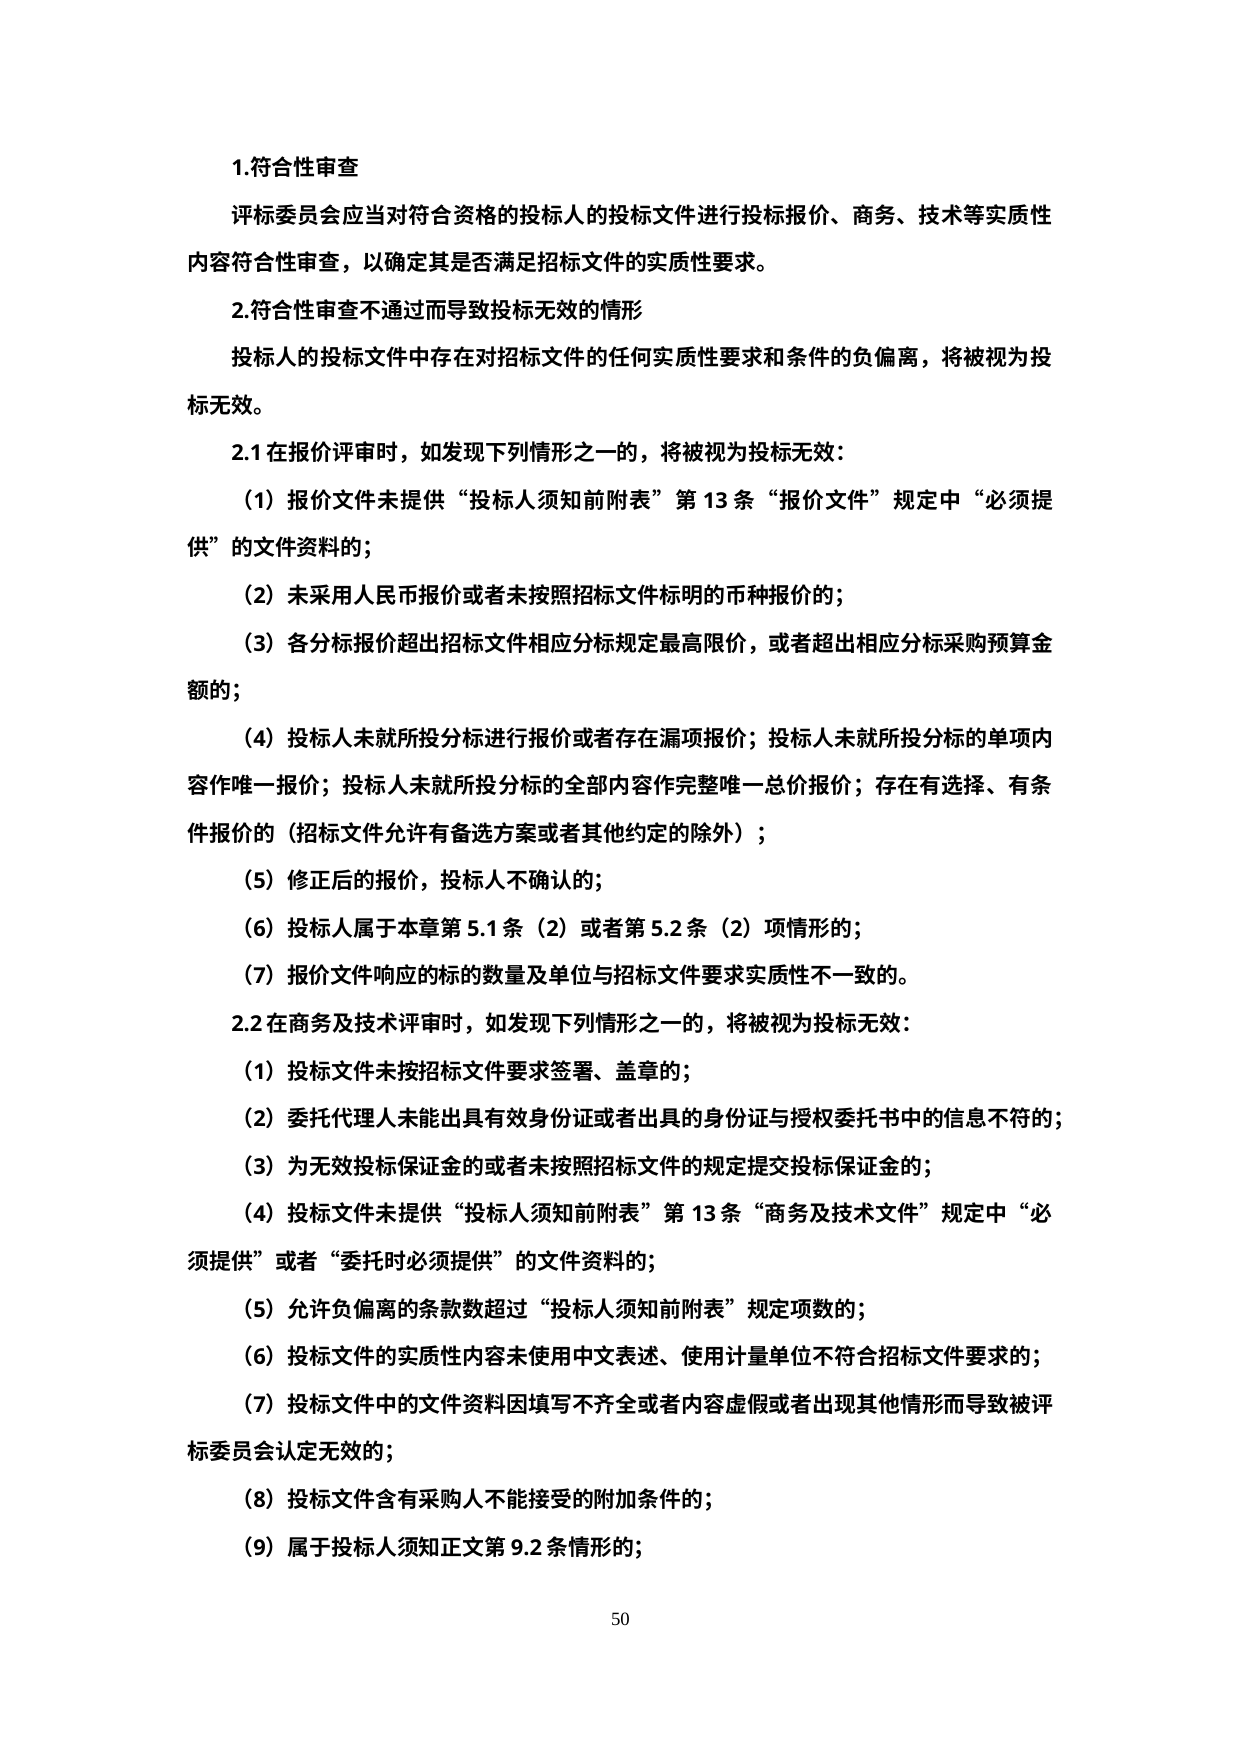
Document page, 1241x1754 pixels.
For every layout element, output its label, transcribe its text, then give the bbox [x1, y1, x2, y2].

list 属于投标人须知正文第9.2条情形的； [187, 1529, 1053, 1561]
list 投标人未就所投分标进行报价或者存在漏项报价；投标人未就所投分标的单项内容作唯一报价；投标人未就所投分标的全部内容作完整唯一总价报价；存在有选择、有条件报价的（招标文件允许有备选方案或者其他约定的除外）； [187, 721, 1053, 847]
list 投标文件未按招标文件要求签署、盖章的； [187, 1054, 1053, 1085]
list 修正后的报价，投标人不确认的； [187, 863, 1053, 895]
subtitle 2.2在商务及技术评审时，如发现下列情形之一的，将被视为投标无效： [231, 1006, 1053, 1038]
list 为无效投标保证金的或者未按照招标文件的规定提交投标保证金的； [187, 1149, 1053, 1181]
list 投标文件未提供“投标人须知前附表”第13条“商务及技术文件”规定中“必须提供”或者“委托时必须提供”的文件资料的； [187, 1196, 1053, 1276]
list 投标文件的实质性内容未使用中文表述、使用计量单位不符合招标文件要求的； [187, 1339, 1053, 1371]
list 投标文件含有采购人不能接受的附加条件的； [187, 1482, 1053, 1514]
list 报价文件响应的标的数量及单位与招标文件要求实质性不一致的。 [187, 958, 1053, 990]
list 投标文件中的文件资料因填写不齐全或者内容虚假或者出现其他情形而导致被评标委员会认定无效的； [187, 1387, 1053, 1466]
list 委托代理人未能出具有效身份证或者出具的身份证与授权委托书中的信息不符的； [187, 1101, 1053, 1133]
list 投标人属于本章第5.1条（2）或者第5.2条（2）项情形的； [187, 911, 1053, 943]
subtitle 1.符合性审查 [231, 150, 1053, 182]
list 允许负偏离的条款数超过“投标人须知前附表”规定项数的； [187, 1292, 1053, 1323]
list 各分标报价超出招标文件相应分标规定最高限价，或者超出相应分标采购预算金额的； [187, 626, 1053, 705]
list 未采用人民币报价或者未按照招标文件标明的币种报价的； [187, 578, 1053, 610]
subtitle 2.符合性审查不通过而导致投标无效的情形 [231, 293, 1053, 324]
subtitle 2.1在报价评审时，如发现下列情形之一的，将被视为投标无效： [231, 435, 1053, 467]
text 评标委员会应当对符合资格的投标人的投标文件进行投标报价、商务、技术等实质性内容符合性审查，以确定其是否满足招标文件的实质性要求。 [187, 198, 1053, 277]
text 投标人的投标文件中存在对招标文件的任何实质性要求和条件的负偏离，将被视为投标无效。 [187, 340, 1053, 419]
list 报价文件未提供“投标人须知前附表”第13条“报价文件”规定中“必须提供”的文件资料的； [187, 483, 1053, 562]
